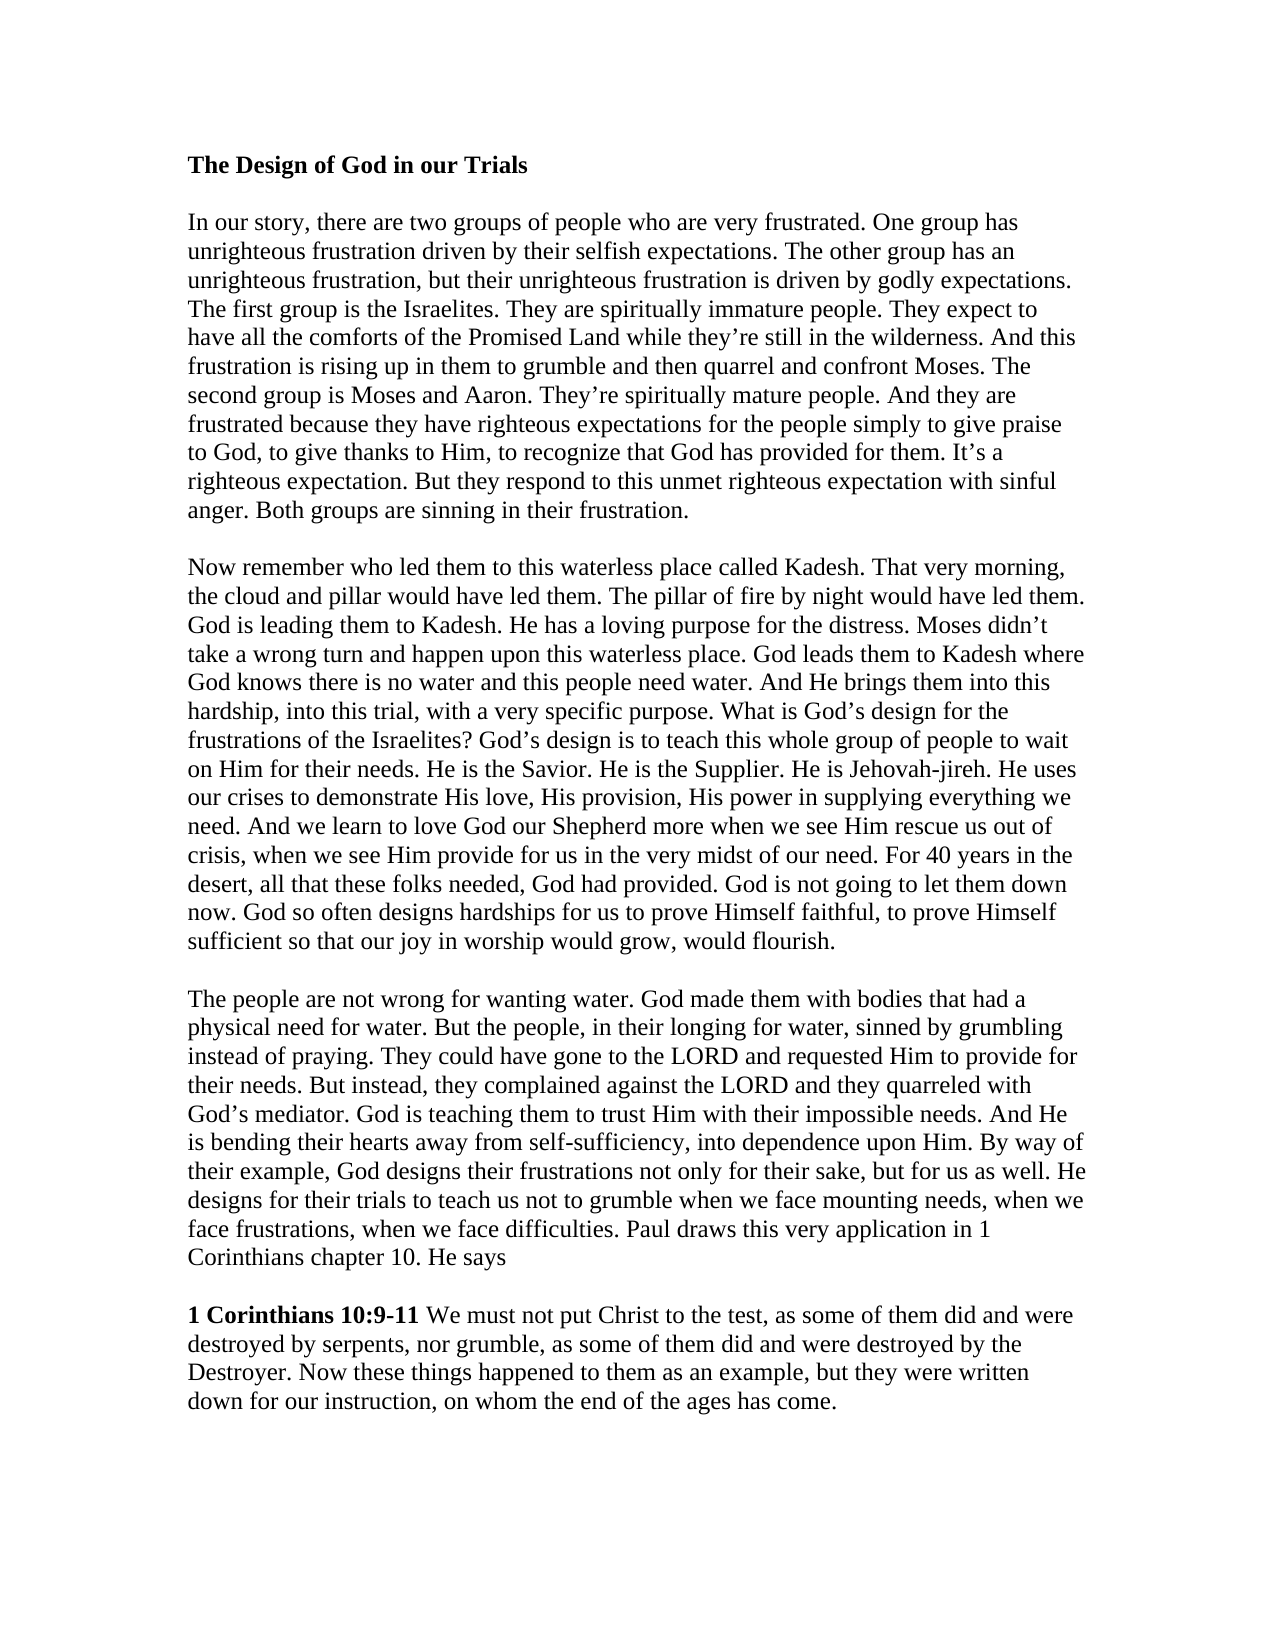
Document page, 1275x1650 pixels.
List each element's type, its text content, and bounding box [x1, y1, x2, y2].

text 1 Corinthians 10:9-11 We must not put Christ to the test, as some of them did and were destroyed by serpents, nor grumble, as some of them did and were destroyed by the Destroyer. Now these things happened to them as an example, but they were written down for our instruction, on whom the end of the ages has come. [187, 1300, 1087, 1415]
text Now remember who led them to this waterless place called Kadesh. That very morning, the cloud and pillar would have led them. The pillar of fire by night would have led them. God is leading them to Kadesh. He has a loving purpose for the distress. Moses didn’t take a wrong turn and happen upon this waterless place. God leads them to Kadesh where God knows there is no water and this people need water. And He brings them into this hardship, into this trial, with a very specific purpose. What is God’s design for the frustrations of the Israelites? God’s design is to teach this whole group of people to wait on Him for their needs. He is the Savior. He is the Supplier. He is Jehovah-jireh. He uses our crises to demonstrate His love, His provision, His power in supplying everything we need. And we learn to love God our Shepherd more when we see Him rescue us out of crisis, when we see Him provide for us in the very midst of our need. For 40 years in the desert, all that these folks needed, God had provided. God is not going to let them down now. God so often designs hardships for us to prove Himself faithful, to prove Himself sufficient so that our joy in worship would grow, would flourish. [187, 552, 1087, 955]
text The Design of God in our Trials [187, 150, 1087, 179]
text In our story, there are two groups of people who are very frustrated. One group has unrighteous frustration driven by their selfish expectations. The other group has an unrighteous frustration, but their unrighteous frustration is driven by godly expectations. The first group is the Israelites. They are spiritually immature people. They expect to have all the comforts of the Promised Land while they’re still in the wilderness. And this frustration is rising up in them to grumble and then quarrel and confront Moses. The second group is Moses and Aaron. They’re spiritually mature people. And they are frustrated because they have righteous expectations for the people simply to give praise to God, to give thanks to Him, to recognize that God has provided for them. It’s a righteous expectation. But they respond to this unmet righteous expectation with sinful anger. Both groups are sinning in their frustration. [187, 207, 1087, 524]
text The people are not wrong for wanting water. God made them with bodies that had a physical need for water. But the people, in their longing for water, sinned by grumbling instead of praying. They could have gone to the LORD and requested Him to provide for their needs. But instead, they complained against the LORD and they quarreled with God’s mediator. God is teaching them to trust Him with their impossible needs. And He is bending their hearts away from self-sufficiency, into dependence upon Him. By way of their example, God designs their frustrations not only for their sake, but for us as well. He designs for their trials to teach us not to grumble when we face mounting needs, when we face frustrations, when we face difficulties. Paul draws this very application in 1 Corinthians chapter 10. He says [187, 984, 1087, 1271]
